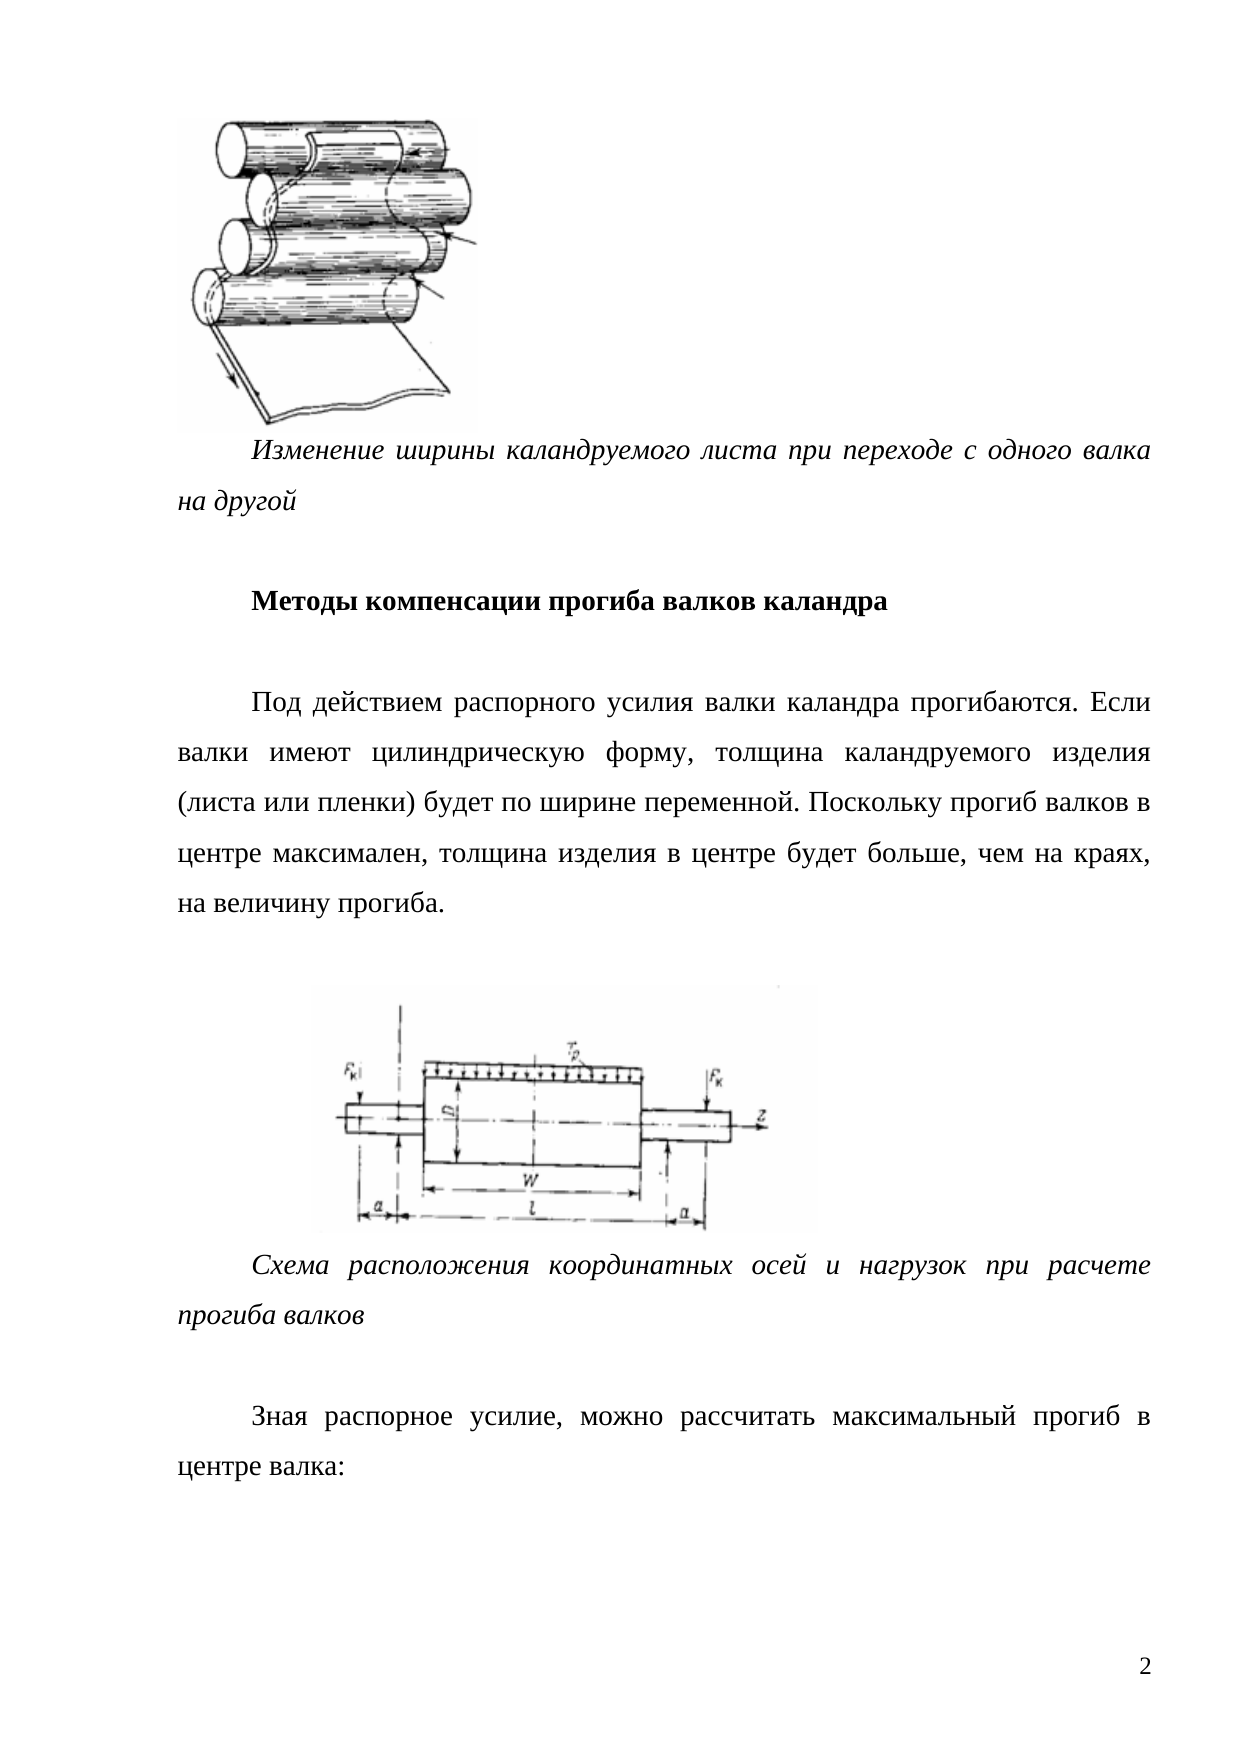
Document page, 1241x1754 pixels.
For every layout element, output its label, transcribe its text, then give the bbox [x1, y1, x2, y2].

text Методы компенсации прогиба валков каландра [177, 583, 1152, 617]
text Под действием распорного усилия валки каландра прогибаются. Если валки имеют цилиндрическую форму, толщина каландруемого изделия (листа или пленки) будет по ширине переменной. Поскольку прогиб валков в центре максимален, толщина изделия в центре будет больше, чем на краях, на величину прогиба. [177, 684, 1152, 919]
text Изменение ширины каландруемого листа при переходе с одного валка на другой [177, 432, 1152, 516]
text Зная распорное усилие, можно рассчитать максимальный прогиб в центре валка: [177, 1398, 1152, 1482]
picture [177, 118, 529, 433]
text Схема расположения координатных осей и нагрузок при расчете прогиба валков [177, 1247, 1152, 1331]
picture [251, 985, 869, 1233]
